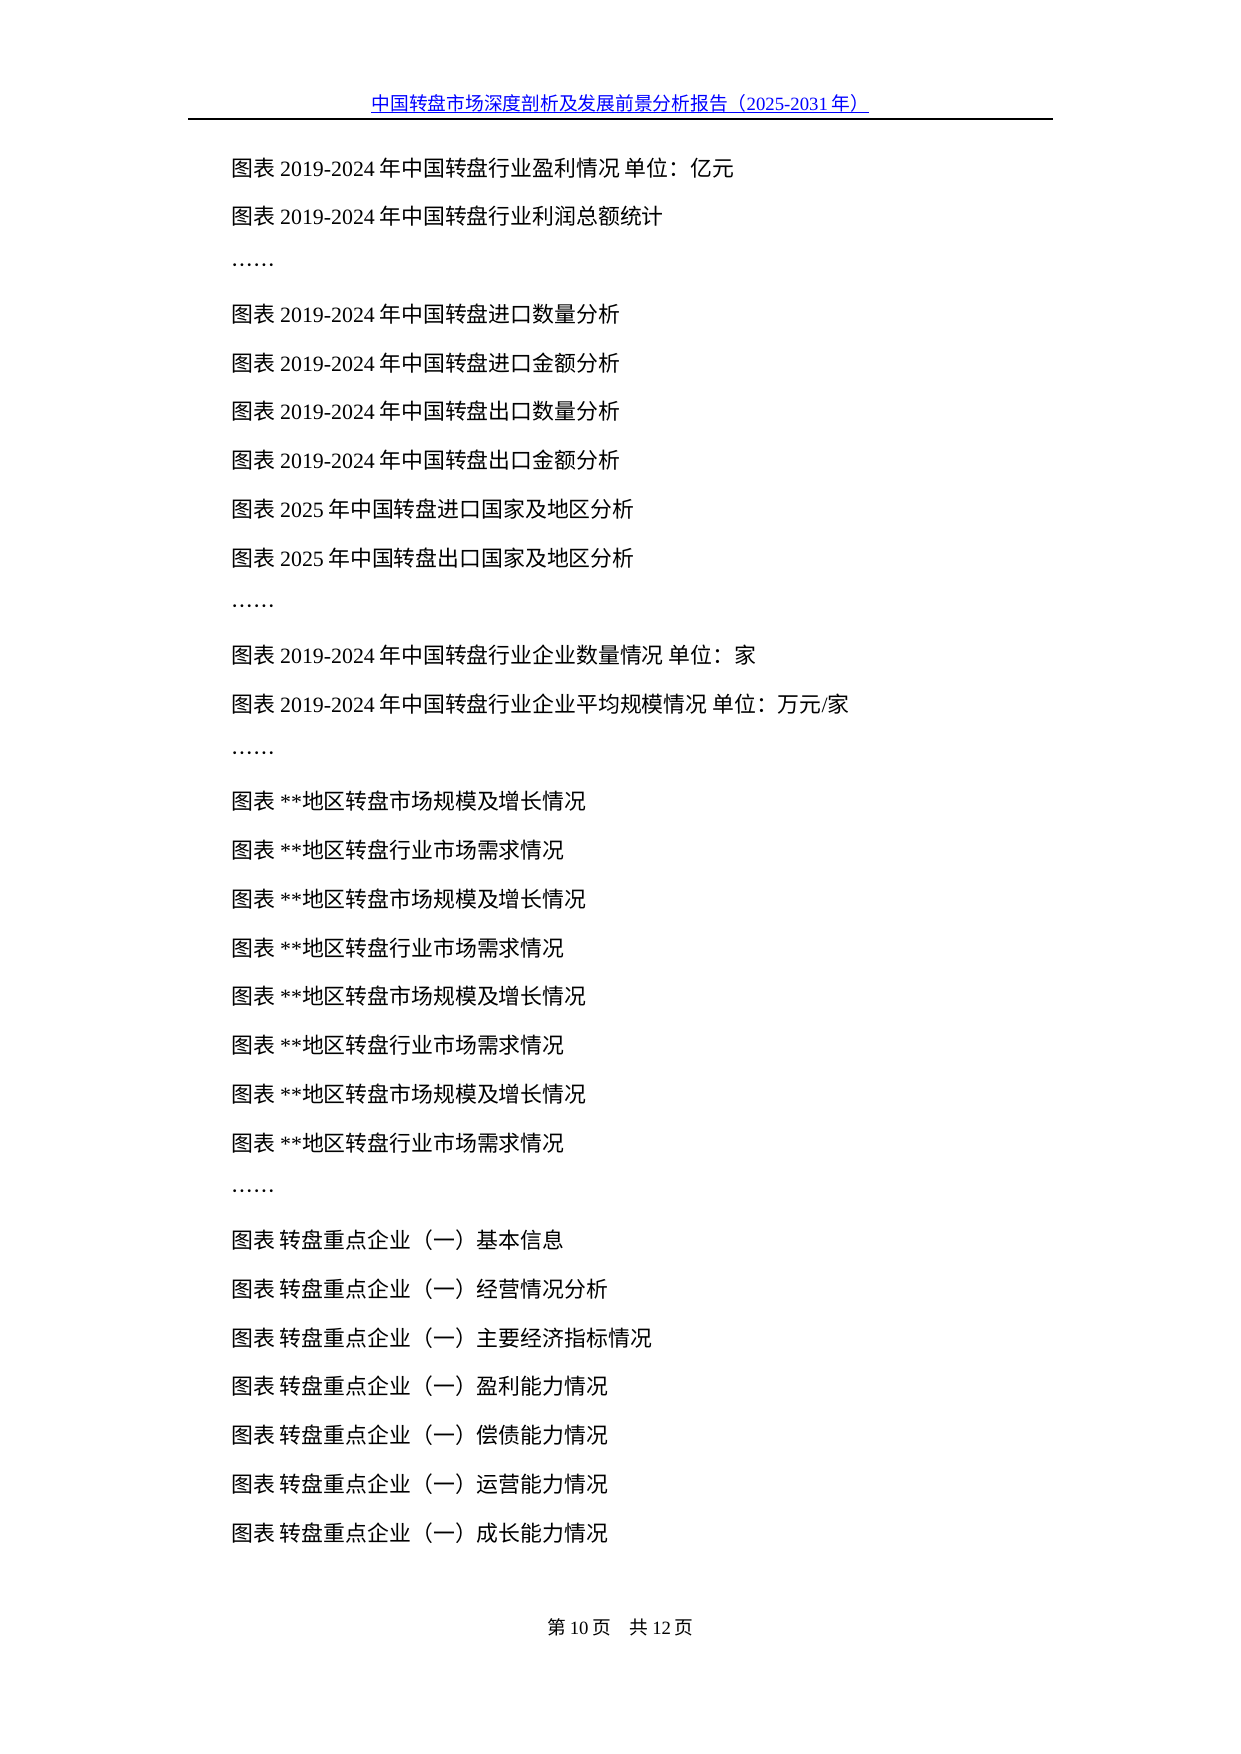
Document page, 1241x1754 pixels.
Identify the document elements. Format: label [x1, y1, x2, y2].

text [187, 150, 1053, 1548]
